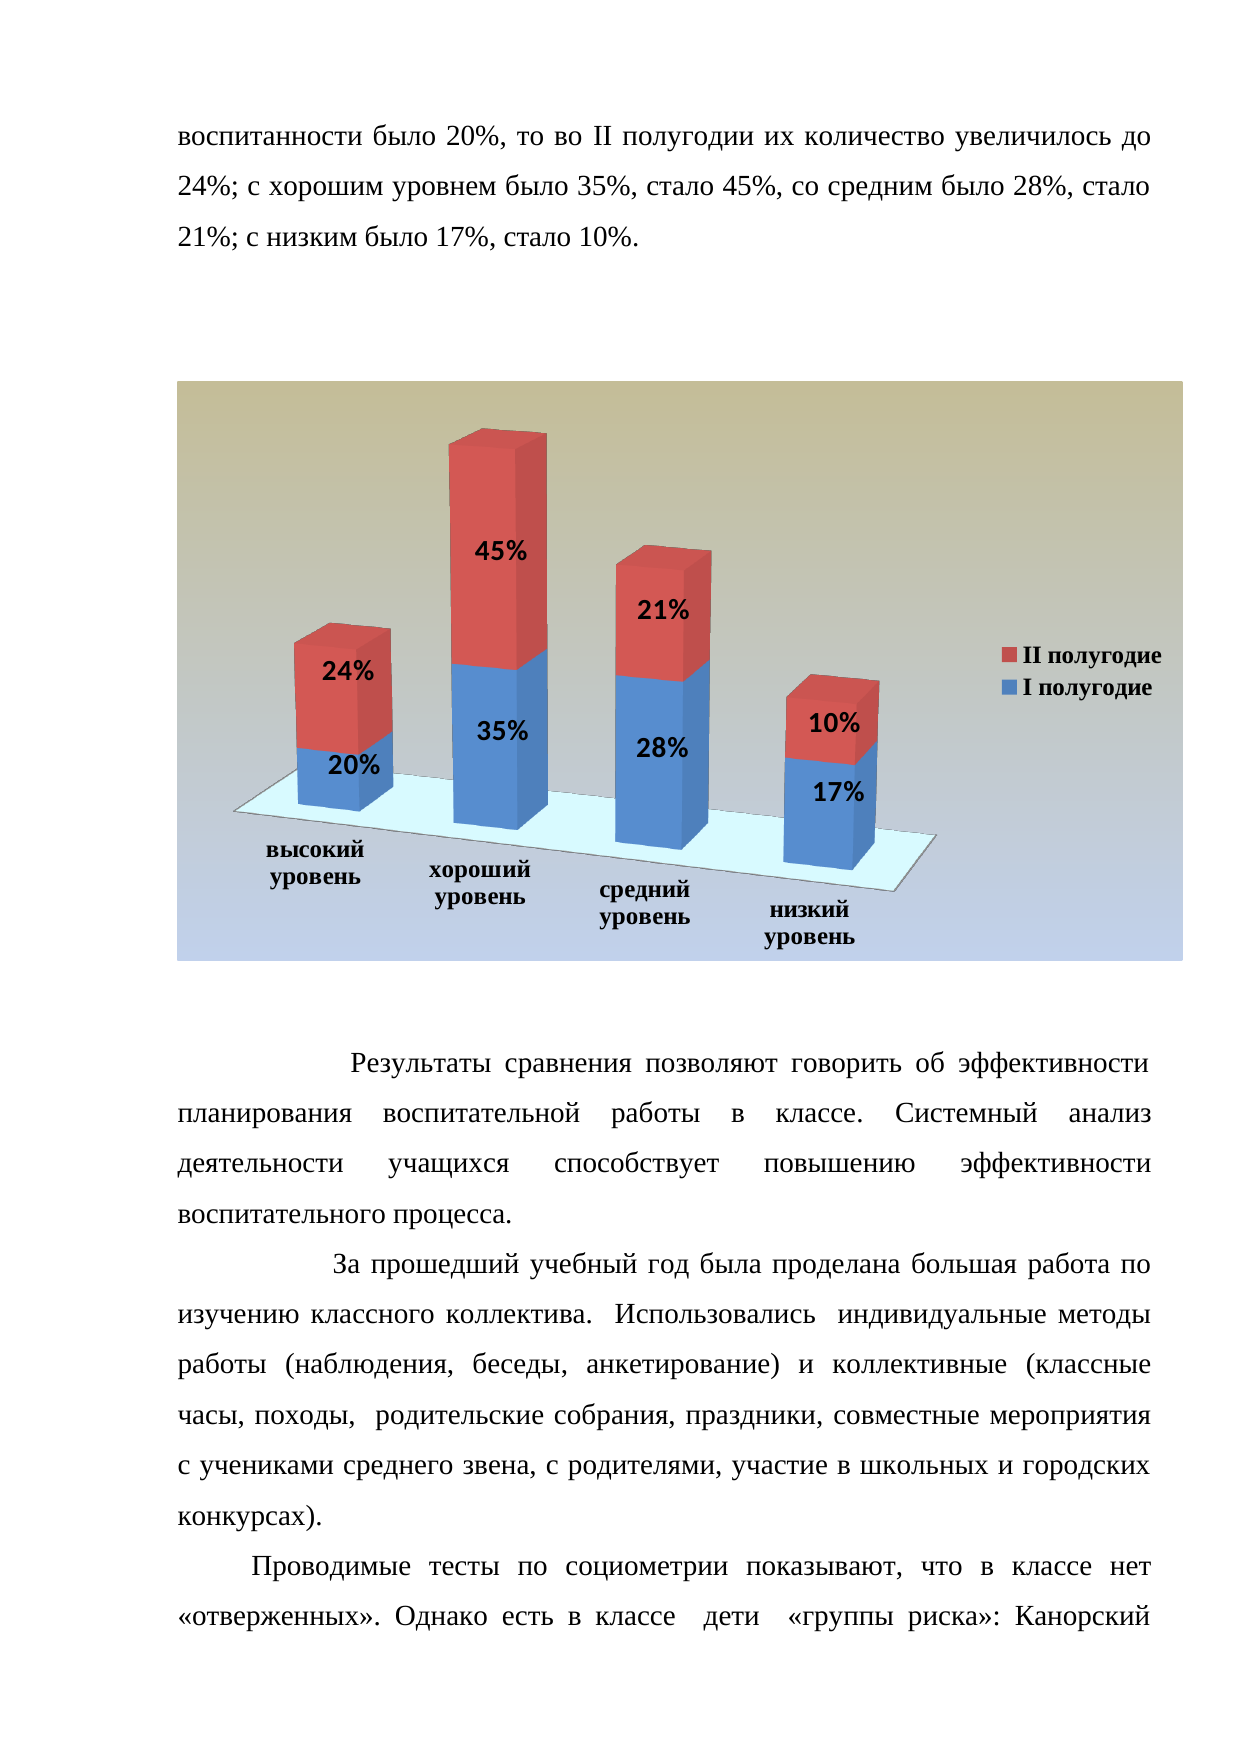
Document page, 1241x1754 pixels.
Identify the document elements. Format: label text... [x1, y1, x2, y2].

text За прошедший учебный год была проделана большая работа по изучению классного коллектива. Использовались индивидуальные методы работы (наблюдения, беседы, анкетирование) и коллективные (классные часы, походы, родительские собрания, праздники, совместные мероприятия с учениками среднего звена, с родителями, участие в школьных и городских конкурсах). [177, 1246, 1152, 1531]
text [177, 118, 1152, 252]
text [177, 1548, 1152, 1632]
text Результаты сравнения позволяют говорить об эффективности планирования воспитательной работы в классе. Системный анализ деятельности учащихся способствует повышению эффективности воспитательного процесса. [177, 1045, 1152, 1229]
